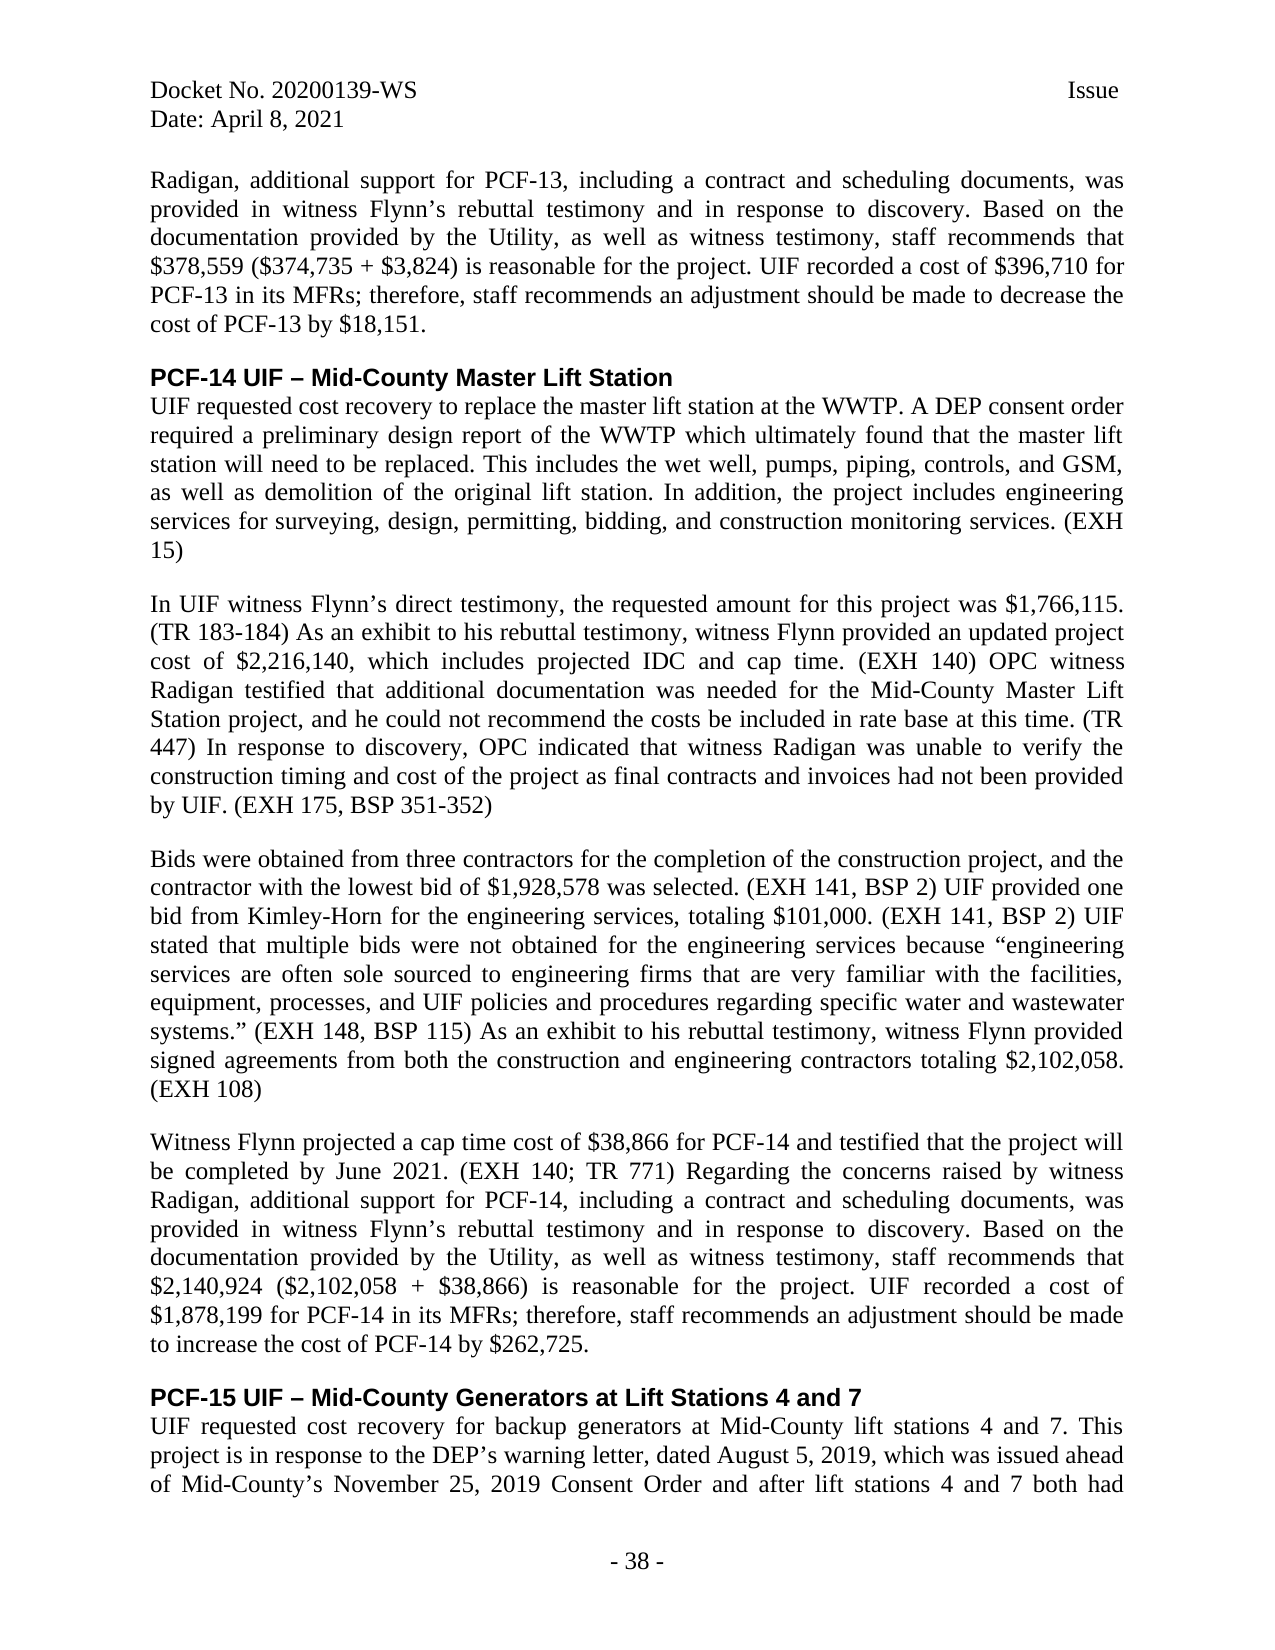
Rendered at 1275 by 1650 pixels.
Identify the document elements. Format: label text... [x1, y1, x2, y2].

subtitle PCF-14 UIF – Mid-County Master Lift Station [150, 362, 1125, 391]
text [150, 165, 1125, 337]
subtitle PCF-15 UIF – Mid-County Generators at Lift Stations 4 and 7 [150, 1382, 1125, 1411]
text Bids were obtained from three contractors for the completion of the construction project, and the contractor with the lowest bid of $1,928,578 was selected. (EXH 141, BSP 2) UIF provided one bid from Kimley-Horn for the engineering services, totaling $101,000. (EXH 141, BSP 2) UIF stated that multiple bids were not obtained for the engineering services because “engineering services are often sole sourced to engineering firms that are very familiar with the facilities, equipment, processes, and UIF policies and procedures regarding specific water and wastewater systems.” (EXH 148, BSP 115) As an exhibit to his rebuttal testimony, witness Flynn provided signed agreements from both the construction and engineering contractors totaling $2,102,058. (EXH 108) [150, 844, 1125, 1102]
text Witness Flynn projected a cap time cost of $38,866 for PCF-14 and testified that the project will be completed by June 2021. (EXH 140; TR 771) Regarding the concerns raised by witness Radigan, additional support for PCF-14, including a contract and scheduling documents, was provided in witness Flynn’s rebuttal testimony and in response to discovery. Based on the documentation provided by the Utility, as well as witness testimony, staff recommends that $2,140,924 ($2,102,058 + $38,866) is reasonable for the project. UIF recorded a cost of $1,878,199 for PCF-14 in its MFRs; therefore, staff recommends an adjustment should be made to increase the cost of PCF-14 by $262,725. [150, 1127, 1125, 1357]
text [150, 1411, 1125, 1497]
text UIF requested cost recovery to replace the master lift station at the WWTP. A DEP consent order required a preliminary design report of the WWTP which ultimately found that the master lift station will need to be replaced. This includes the wet well, pumps, piping, controls, and GSM, as well as demolition of the original lift station. In addition, the project includes engineering services for surveying, design, permitting, bidding, and construction monitoring services. (EXH 15) [150, 391, 1125, 564]
text In UIF witness Flynn’s direct testimony, the requested amount for this project was $1,766,115. (TR 183-184) As an exhibit to his rebuttal testimony, witness Flynn provided an updated project cost of $2,216,140, which includes projected IDC and cap time. (EXH 140) OPC witness Radigan testified that additional documentation was needed for the Mid-County Master Lift Station project, and he could not recommend the costs be included in rate base at this time. (TR 447) In response to discovery, OPC indicated that witness Radigan was unable to verify the construction timing and cost of the project as final contracts and invoices had not been provided by UIF. (EXH 175, BSP 351-352) [150, 589, 1125, 819]
